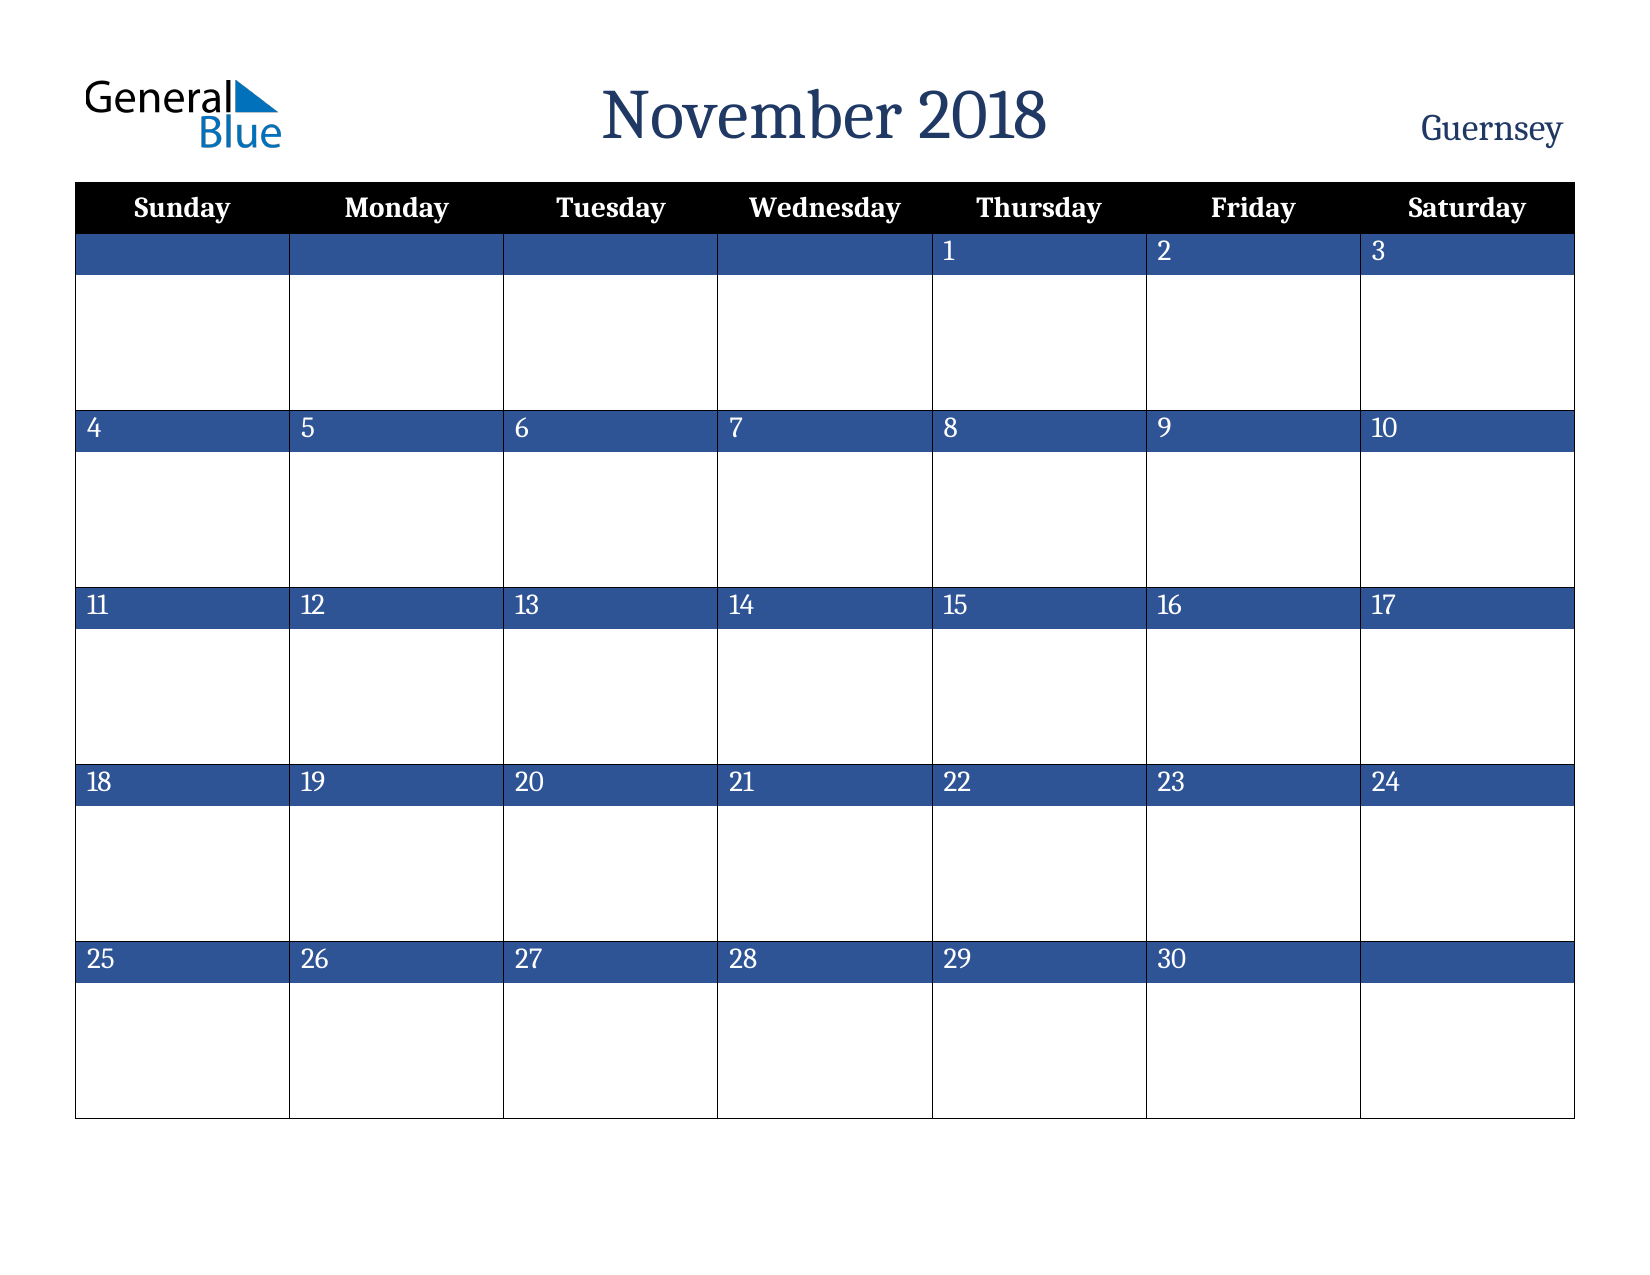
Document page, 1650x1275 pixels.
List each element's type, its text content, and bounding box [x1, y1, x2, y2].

table_cell [1147, 452, 1360, 587]
table_header Guernsey [1146, 75, 1574, 182]
table_cell Sunday [76, 183, 289, 233]
table_cell 7 [718, 411, 932, 452]
table_cell [76, 234, 289, 275]
table_cell [76, 983, 289, 1118]
table_cell [76, 629, 289, 764]
table_cell 24 [1361, 765, 1574, 806]
table_cell [1361, 942, 1574, 983]
table_cell [504, 983, 717, 1118]
table_cell [76, 452, 289, 587]
table_cell [718, 234, 932, 275]
table_cell 10 [1361, 411, 1574, 452]
table_cell 25 [76, 942, 289, 983]
table_cell [933, 629, 1146, 764]
table_cell 20 [504, 765, 717, 806]
table_cell [504, 629, 717, 764]
table_cell [1361, 275, 1574, 410]
table_cell [718, 983, 932, 1118]
table_cell 6 [504, 411, 717, 452]
table_cell 9 [1147, 411, 1360, 452]
table_cell [718, 629, 932, 764]
table_cell [933, 983, 1146, 1118]
table_cell Monday [290, 183, 503, 233]
table_cell [290, 983, 503, 1118]
table_cell Tuesday [504, 183, 717, 233]
table_cell [290, 806, 503, 941]
table_cell [504, 234, 717, 275]
table_cell [718, 452, 932, 587]
table_cell [290, 452, 503, 587]
table_cell 13 [504, 588, 717, 629]
table_cell 3 [1361, 234, 1574, 275]
table_cell Friday [1147, 183, 1360, 233]
table_cell 11 [76, 588, 289, 629]
table_cell Thursday [933, 183, 1146, 233]
table_cell [290, 275, 503, 410]
table_cell 26 [290, 942, 503, 983]
table_cell 22 [933, 765, 1146, 806]
table_cell 1 [933, 234, 1146, 275]
table_header [76, 75, 503, 182]
table_cell 12 [290, 588, 503, 629]
table_header November 2018 [504, 75, 1146, 182]
table_cell Saturday [1361, 183, 1574, 233]
table_cell 4 [76, 411, 289, 452]
table_cell [933, 452, 1146, 587]
table_cell [933, 275, 1146, 410]
table_cell [1147, 806, 1360, 941]
table_cell 19 [290, 765, 503, 806]
table_cell Wednesday [718, 183, 932, 233]
table_cell [1361, 452, 1574, 587]
table_cell [1361, 983, 1574, 1118]
table_cell [504, 452, 717, 587]
table_cell 8 [933, 411, 1146, 452]
table_cell [76, 806, 289, 941]
table_cell 27 [504, 942, 717, 983]
table_cell [718, 806, 932, 941]
table_cell 16 [1147, 588, 1360, 629]
table_cell [290, 629, 503, 764]
table_cell 2 [1147, 234, 1360, 275]
table_cell [76, 275, 289, 410]
table_cell 28 [718, 942, 932, 983]
table_cell [504, 806, 717, 941]
table_cell 29 [933, 942, 1146, 983]
table_cell 23 [1147, 765, 1360, 806]
table_cell [1361, 806, 1574, 941]
table_cell [933, 806, 1146, 941]
table_cell 17 [1361, 588, 1574, 629]
table_cell 5 [290, 411, 503, 452]
table_cell 15 [933, 588, 1146, 629]
table_cell [504, 275, 717, 410]
table_cell [1361, 629, 1574, 764]
picture [86, 80, 281, 148]
table_cell [718, 275, 932, 410]
table_cell [1147, 629, 1360, 764]
table_cell [1147, 983, 1360, 1118]
table_cell [290, 234, 503, 275]
table_cell 30 [1147, 942, 1360, 983]
table_cell 14 [718, 588, 932, 629]
table_cell 18 [76, 765, 289, 806]
table_cell 21 [718, 765, 932, 806]
table_cell [1147, 275, 1360, 410]
